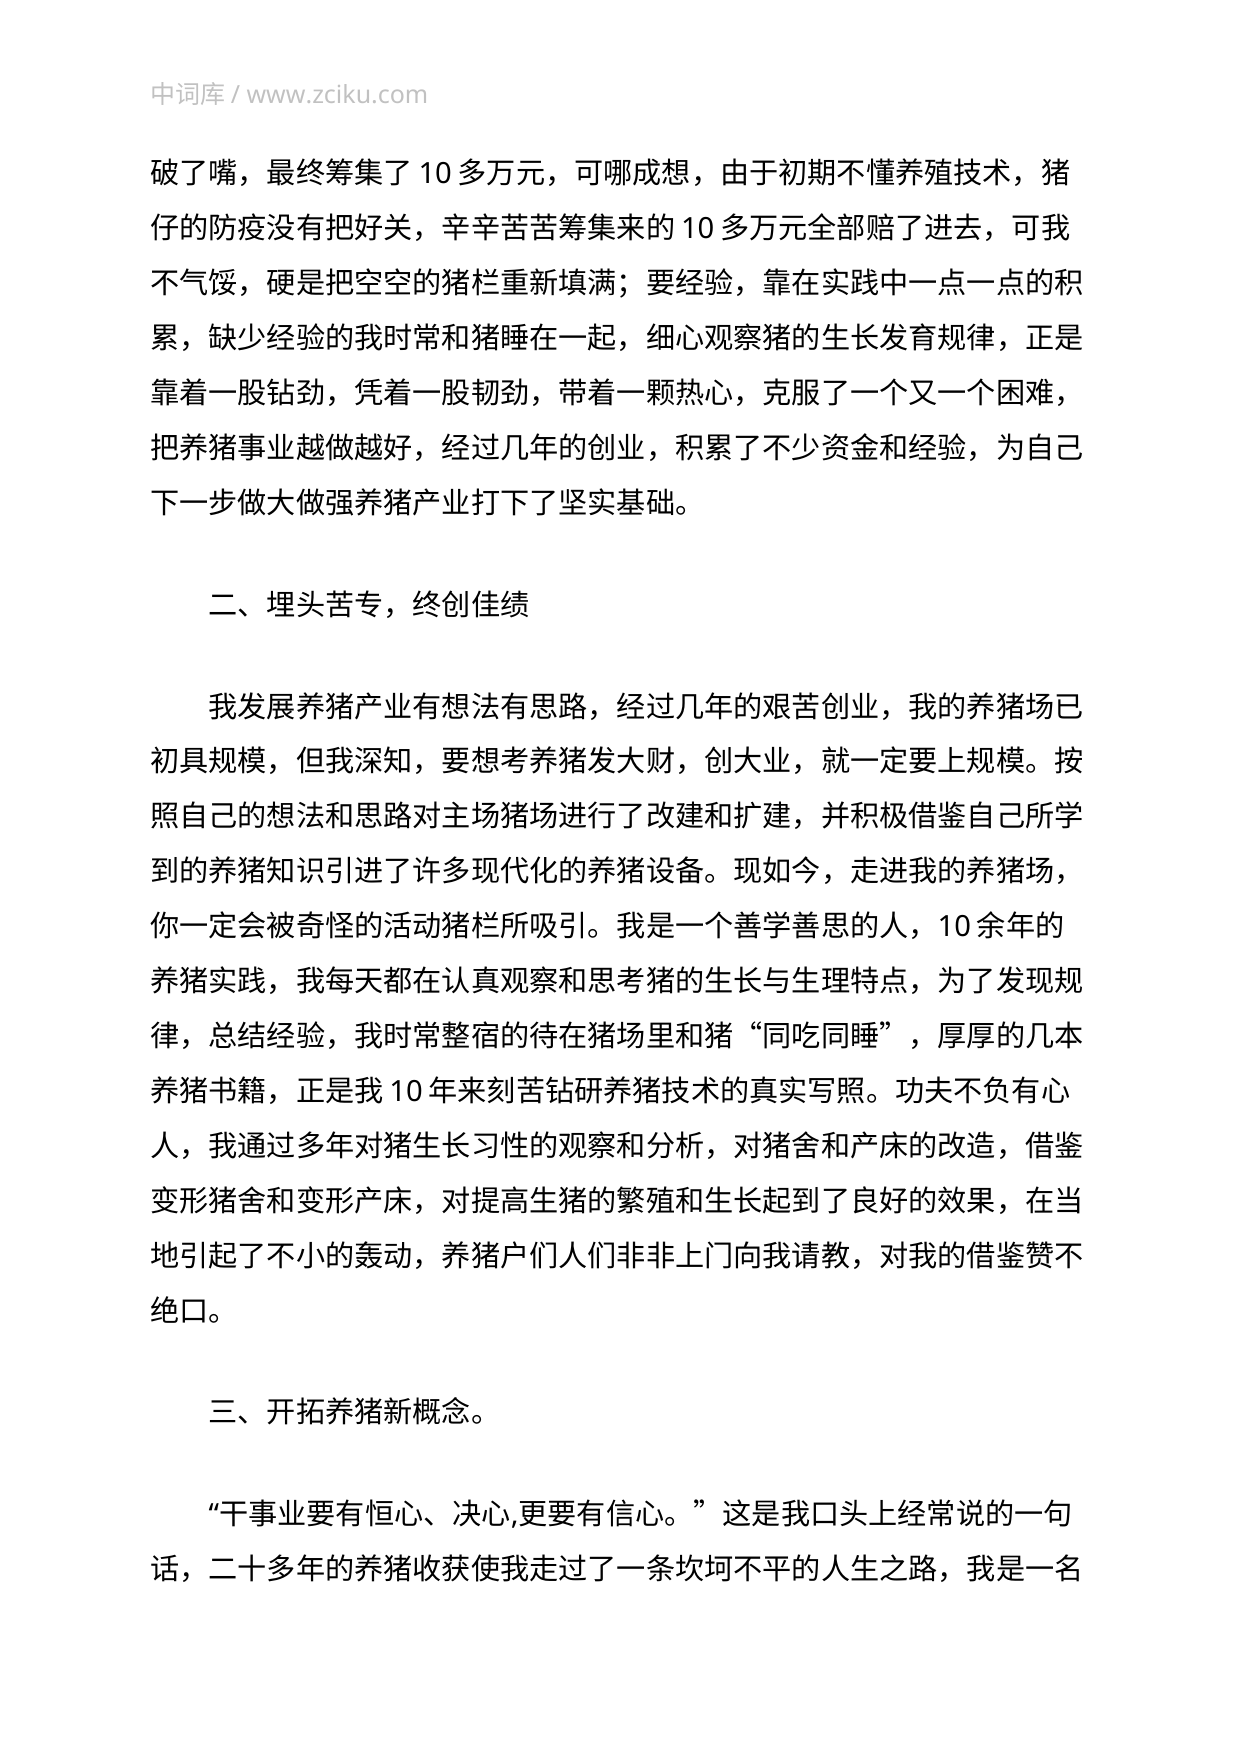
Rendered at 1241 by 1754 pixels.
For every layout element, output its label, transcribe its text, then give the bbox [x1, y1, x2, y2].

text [150, 1491, 1090, 1588]
text 三、开拓养猪新概念。 [150, 1389, 1090, 1431]
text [150, 150, 1090, 522]
text 二、埋头苦专，终创佳绩 [150, 581, 1090, 624]
text 我发展养猪产业有想法有思路，经过几年的艰苦创业，我的养猪场已初具规模，但我深知，要想考养猪发大财，创大业，就一定要上规模。按照自己的想法和思路对主场猪场进行了改建和扩建，并积极借鉴自己所学到的养猪知识引进了许多现代化的养猪设备。现如今，走进我的养猪场，你一定会被奇怪的活动猪栏所吸引。我是一个善学善思的人，10余年的养猪实践，我每天都在认真观察和思考猪的生长与生理特点，为了发现规律，总结经验，我时常整宿的待在猪场里和猪“同吃同睡”，厚厚的几本养猪书籍，正是我10年来刻苦钻研养猪技术的真实写照。功夫不负有心人，我通过多年对猪生长习性的观察和分析，对猪舍和产床的改造，借鉴变形猪舍和变形产床，对提高生猪的繁殖和生长起到了良好的效果，在当地引起了不小的轰动，养猪户们人们非非上门向我请教，对我的借鉴赞不绝口。 [150, 683, 1090, 1329]
